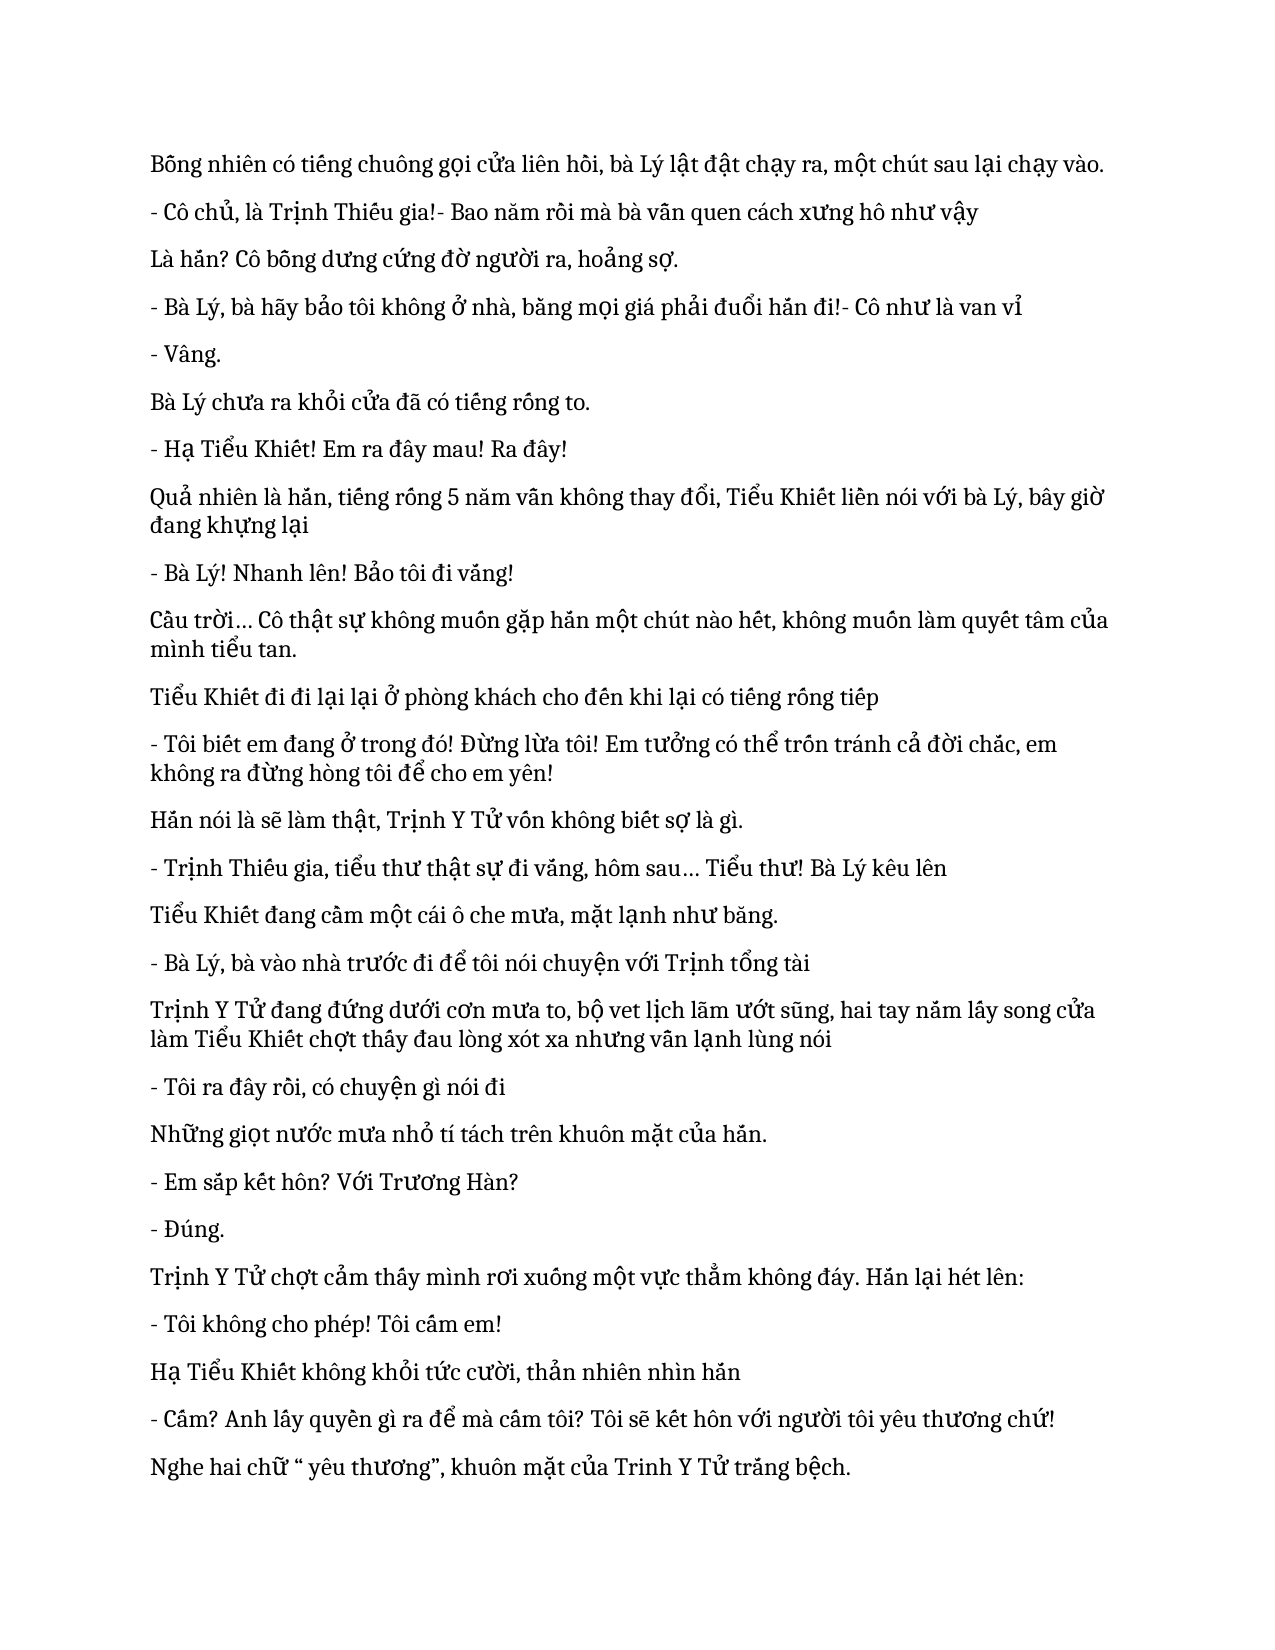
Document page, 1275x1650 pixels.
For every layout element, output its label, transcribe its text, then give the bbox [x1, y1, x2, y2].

text - Vâng. [150, 340, 1125, 369]
text - Tôi ra đây rồi, có chuyện gì nói đi [150, 1072, 1125, 1101]
text - Cô chủ, là Trịnh Thiếu gia!- Bao năm rồi mà bà vẫn quen cách xưng hô như vậy [150, 197, 1125, 226]
text Những giọt nước mưa nhỏ tí tách trên khuôn mặt của hắn. [150, 1120, 1125, 1149]
text Tiểu Khiết đang cầm một cái ô che mưa, mặt lạnh như băng. [150, 901, 1125, 930]
text Trịnh Y Tử chợt cảm thấy mình rơi xuống một vực thẳm không đáy. Hắn lại hét lên: [150, 1262, 1125, 1291]
text - Bà Lý, bà hãy bảo tôi không ở nhà, bằng mọi giá phải đuổi hắn đi!- Cô như là van vỉ [150, 292, 1125, 321]
text - Hạ Tiểu Khiết! Em ra đây mau! Ra đây! [150, 435, 1125, 464]
text - Trịnh Thiếu gia, tiểu thư thật sự đi vắng, hôm sau… Tiểu thư! Bà Lý kêu lên [150, 854, 1125, 882]
text - Tôi không cho phép! Tôi cấm em! [150, 1310, 1125, 1339]
text Hạ Tiểu Khiết không khỏi tức cười, thản nhiên nhìn hắn [150, 1357, 1125, 1386]
text Trịnh Y Tử đang đứng dưới cơn mưa to, bộ vet lịch lãm ướt sũng, hai tay nắm lấy song cửa làm Tiểu Khiết chợt thấy đau lòng xót xa nhưng vẫn lạnh lùng nói [150, 996, 1125, 1054]
text Quả nhiên là hắn, tiếng rống 5 năm vẫn không thay đổi, Tiểu Khiết liền nói với bà Lý, bây giờ đang khựng lại [150, 482, 1125, 540]
text - Đúng. [150, 1215, 1125, 1244]
text Là hắn? Cô bỗng dưng cứng đờ người ra, hoảng sợ. [150, 245, 1125, 274]
text Bà Lý chưa ra khỏi cửa đã có tiếng rống to. [150, 387, 1125, 416]
text - Bà Lý, bà vào nhà trước đi để tôi nói chuyện với Trịnh tổng tài [150, 949, 1125, 977]
text - Bà Lý! Nhanh lên! Bảo tôi đi vắng! [150, 559, 1125, 587]
text Cầu trời… Cô thật sự không muốn gặp hắn một chút nào hết, không muốn làm quyết tâm của mình tiểu tan. [150, 606, 1125, 664]
text - Cấm? Anh lấy quyền gì ra để mà cấm tôi? Tôi sẽ kết hôn với người tôi yêu thương chứ! [150, 1405, 1125, 1434]
text Bỗng nhiên có tiếng chuông gọi cửa liên hồi, bà Lý lật đật chạy ra, một chút sau lại chạy vào. [150, 150, 1125, 179]
text - Tôi biết em đang ở trong đó! Đừng lừa tôi! Em tưởng có thể trốn tránh cả đời chắc, em không ra đừng hòng tôi để cho em yên! [150, 730, 1125, 787]
text Hắn nói là sẽ làm thật, Trịnh Y Tử vốn không biết sợ là gì. [150, 806, 1125, 835]
text Tiểu Khiết đi đi lại lại ở phòng khách cho đến khi lại có tiếng rống tiếp [150, 682, 1125, 711]
text Nghe hai chữ “ yêu thương”, khuôn mặt của Trinh Y Tử trắng bệch. [150, 1452, 1125, 1481]
text - Em sắp kết hôn? Với Trương Hàn? [150, 1167, 1125, 1196]
